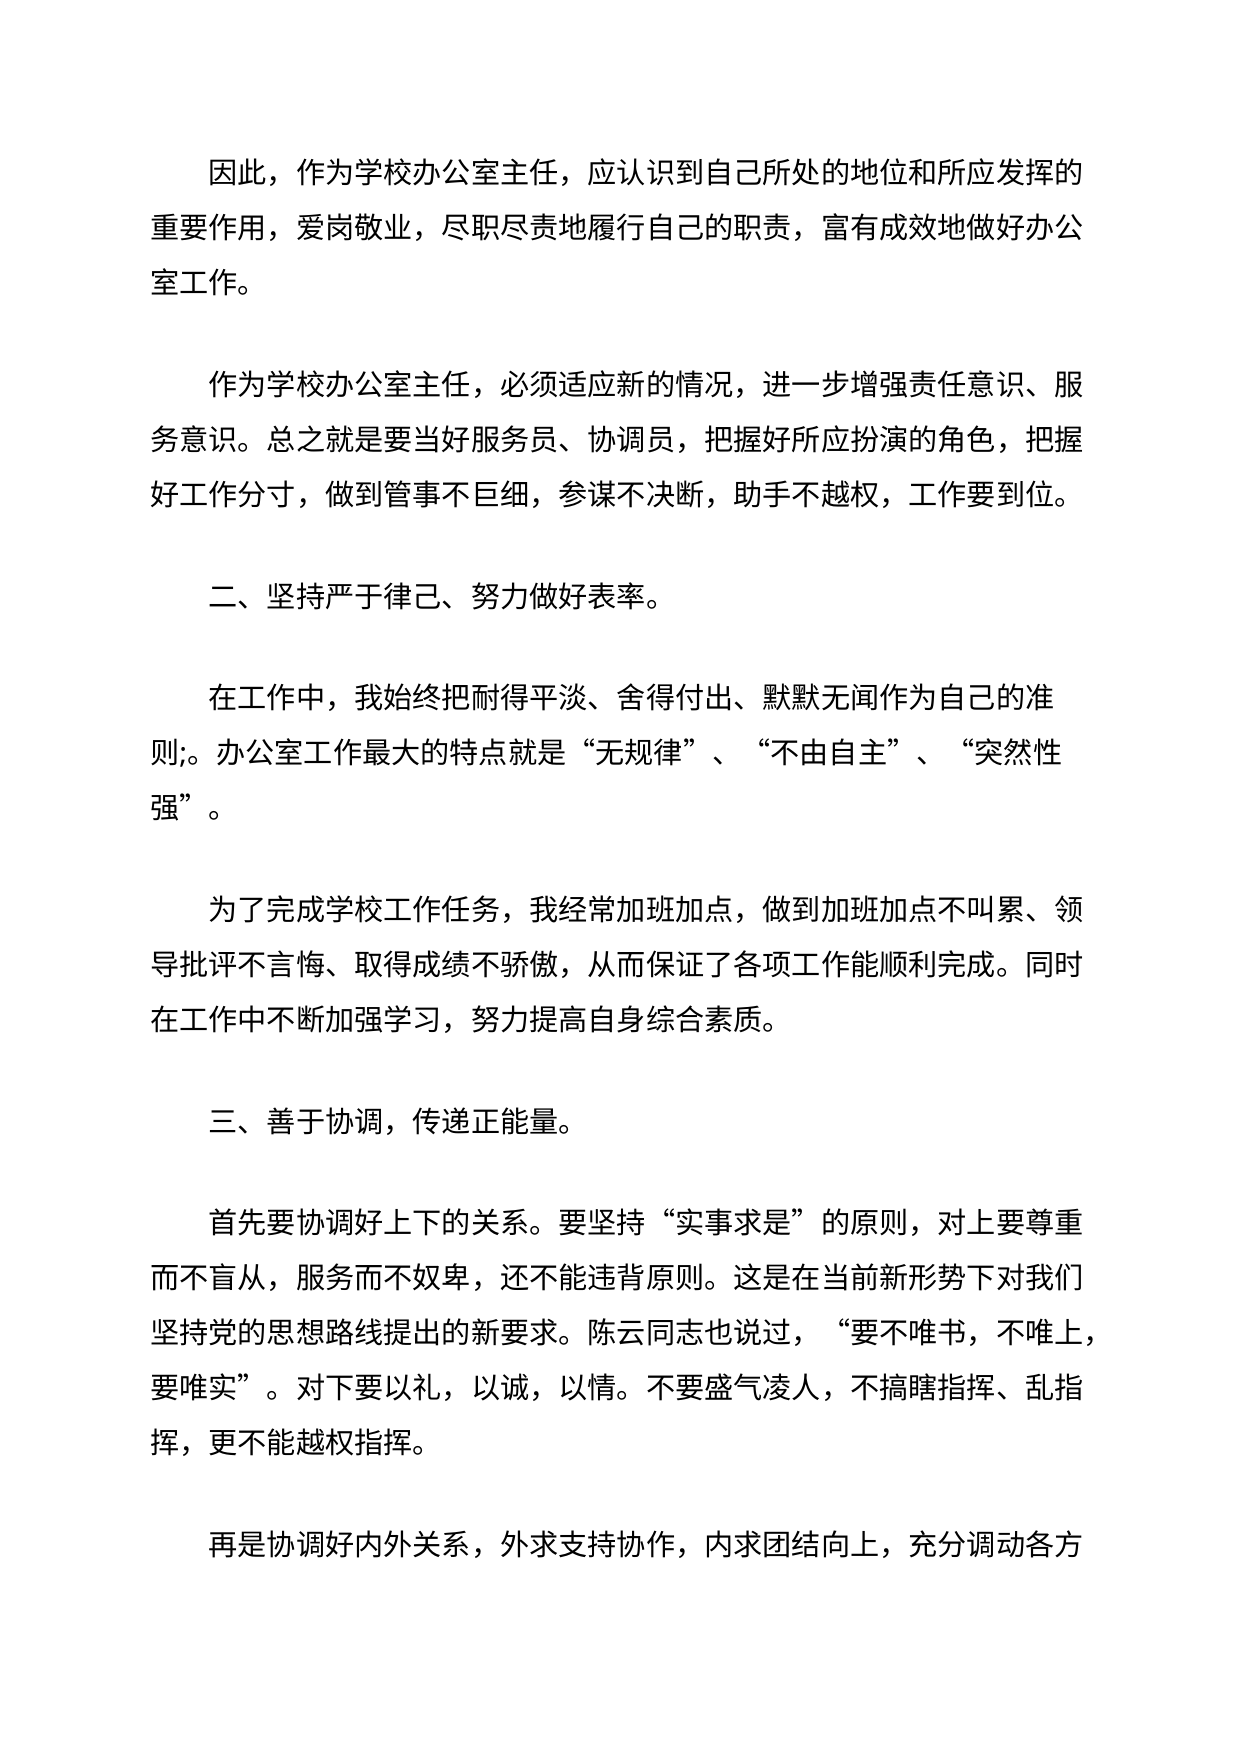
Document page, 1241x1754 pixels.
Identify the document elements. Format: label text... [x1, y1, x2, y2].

text 作为学校办公室主任，必须适应新的情况，进一步增强责任意识、服务意识。总之就是要当好服务员、协调员，把握好所应扮演的角色，把握好工作分寸，做到管事不巨细，参谋不决断，助手不越权，工作要到位。 [150, 362, 1090, 514]
text 首先要协调好上下的关系。要坚持“实事求是”的原则，对上要尊重而不盲从，服务而不奴卑，还不能违背原则。这是在当前新形势下对我们坚持党的思想路线提出的新要求。陈云同志也说过，“要不唯书，不唯上，要唯实”。对下要以礼，以诚，以情。不要盛气凌人，不搞瞎指挥、乱指挥，更不能越权指挥。 [150, 1200, 1090, 1462]
text 为了完成学校工作任务，我经常加班加点，做到加班加点不叫累、领导批评不言悔、取得成绩不骄傲，从而保证了各项工作能顺利完成。同时在工作中不断加强学习，努力提高自身综合素质。 [150, 887, 1090, 1039]
text 在工作中，我始终把耐得平淡、舍得付出、默默无闻作为自己的准则;。办公室工作最大的特点就是“无规律”、“不由自主”、“突然性强”。 [150, 675, 1090, 827]
text 二、坚持严于律己、努力做好表率。 [150, 573, 1090, 615]
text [150, 1521, 1090, 1563]
text 因此，作为学校办公室主任，应认识到自己所处的地位和所应发挥的重要作用，爱岗敬业，尽职尽责地履行自己的职责，富有成效地做好办公室工作。 [150, 150, 1090, 302]
text 三、善于协调，传递正能量。 [150, 1098, 1090, 1140]
